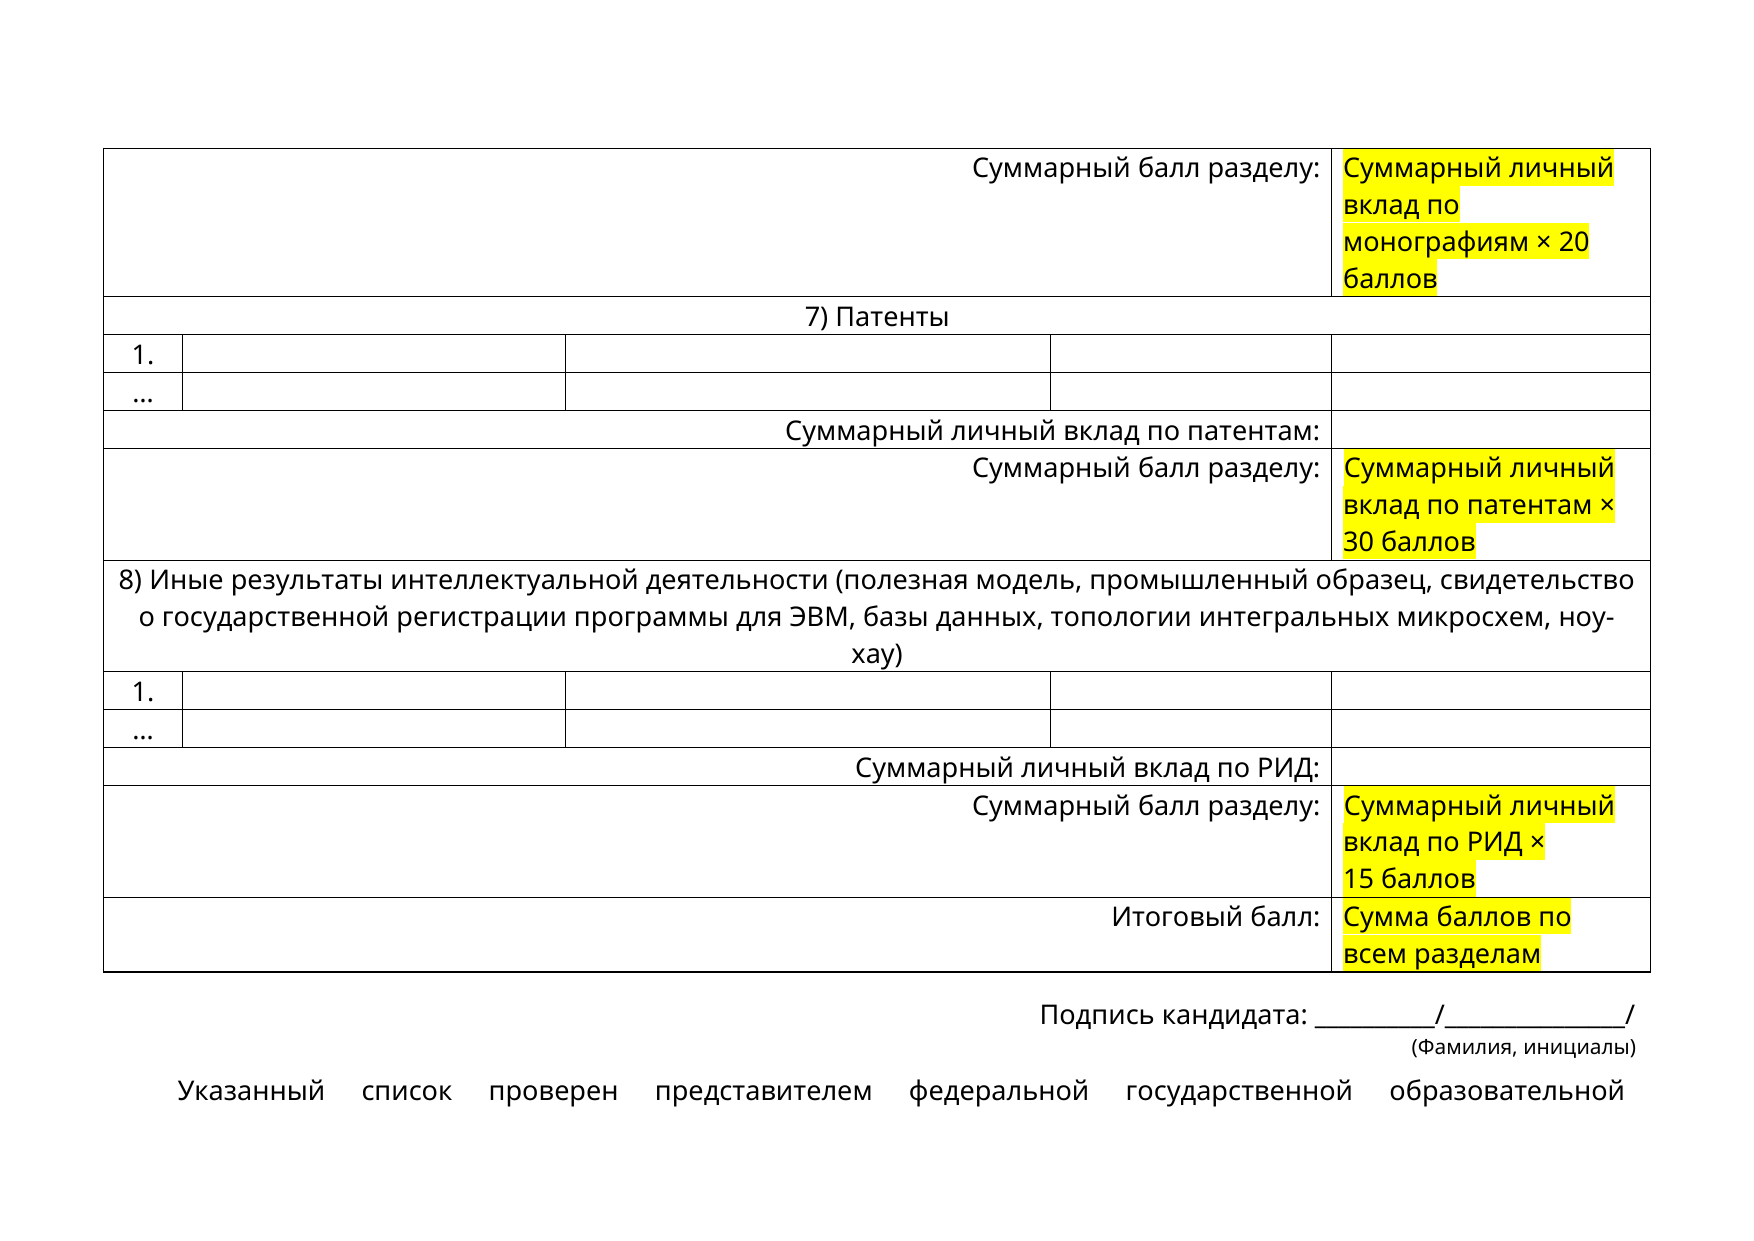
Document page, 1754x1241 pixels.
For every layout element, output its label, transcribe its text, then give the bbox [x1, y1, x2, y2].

table_cell [1332, 411, 1650, 448]
table_cell [566, 672, 1050, 709]
table_cell [1332, 672, 1650, 709]
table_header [97, 1061, 1633, 1119]
text (Фамилия, инициалы) [118, 1032, 1636, 1061]
table_cell Итоговый балл: [104, 898, 1331, 971]
table_cell [1051, 373, 1331, 410]
table_cell Суммарный балл разделу: [104, 449, 1331, 559]
table_cell [1051, 710, 1331, 747]
table_cell [1332, 748, 1650, 785]
table_cell … [104, 710, 182, 747]
table_cell [183, 672, 565, 709]
table_cell Суммарный личный вклад по РИД: [104, 748, 1331, 785]
table_cell [1051, 335, 1331, 372]
table_cell Сумма баллов по всем разделам [1332, 898, 1650, 971]
table_cell Суммарный личный вклад по РИД × 15 баллов [1476, 786, 1650, 897]
table_cell [566, 335, 1050, 372]
table_cell [1332, 335, 1650, 372]
table_cell [183, 335, 565, 372]
table_cell 7) Патенты [104, 297, 1650, 334]
table_cell 1. [104, 335, 182, 372]
table_cell [566, 710, 1050, 747]
table_cell [183, 710, 565, 747]
table_cell 1. [104, 672, 182, 709]
table_cell [183, 373, 565, 410]
table_cell [1332, 710, 1650, 747]
table_cell [566, 373, 1050, 410]
table_cell Суммарный личный вклад по монографиям × 20 баллов [1332, 149, 1650, 296]
table_cell … [104, 373, 182, 410]
table_cell [1332, 373, 1650, 410]
table_cell Суммарный балл разделу: [104, 786, 1331, 897]
table_cell [1051, 672, 1331, 709]
table_cell Суммарный личный вклад по патентам × 30 баллов [1476, 449, 1650, 559]
table_cell Суммарный личный вклад по патентам: [104, 411, 1331, 448]
table_cell 8) Иные результаты интеллектуальной деятельности (полезная модель, промышленный образец, свидетельство о государственной регистрации программы для ЭВМ, базы данных, топологии интегральных микросхем, ноу-хау) [104, 561, 1650, 671]
table_cell Суммарный балл разделу: [104, 149, 1331, 296]
text Подпись кандидата: __________/_______________/ [118, 995, 1636, 1032]
